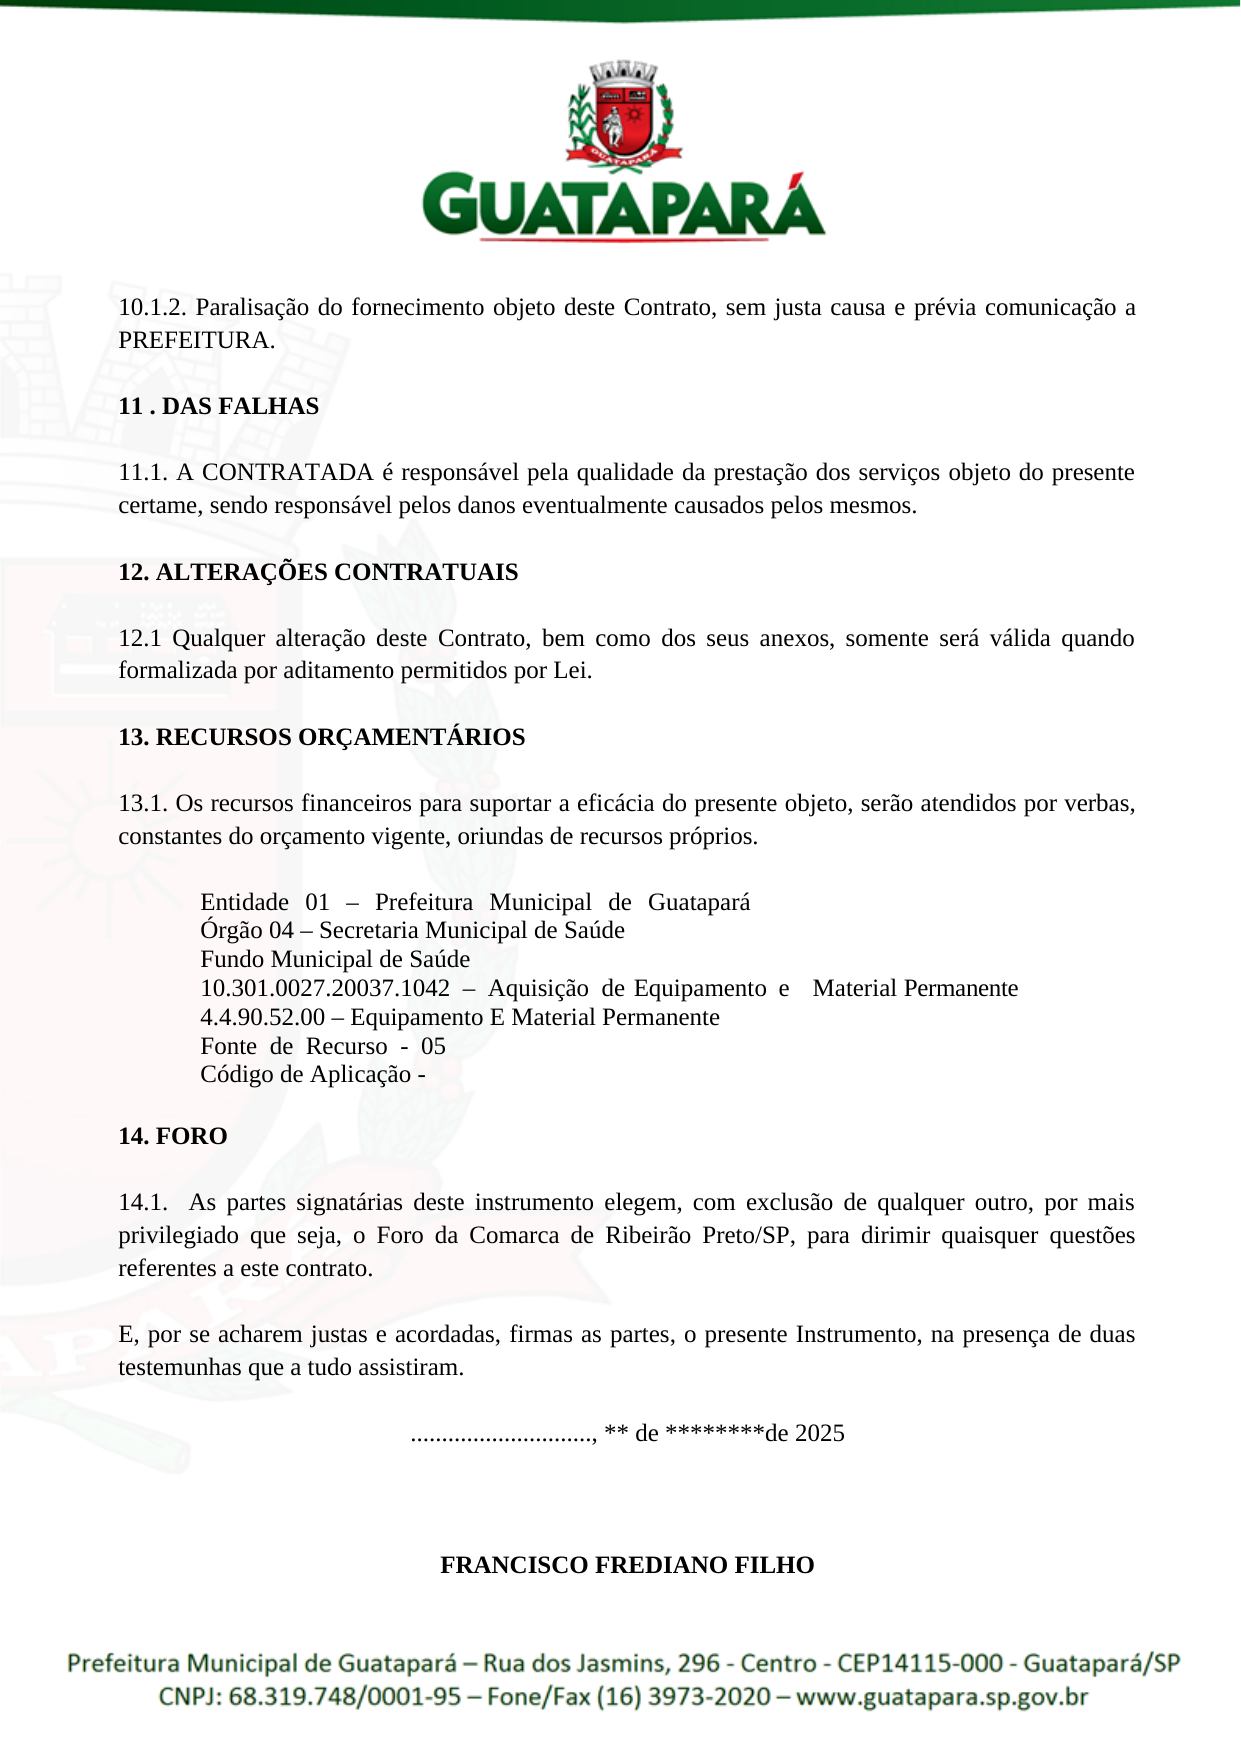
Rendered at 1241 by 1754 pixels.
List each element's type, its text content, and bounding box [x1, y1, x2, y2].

text Entidade 01 – Prefeitura Municipal de Guatapará Órgão 04 – Secretaria Municipal de Saúde [200, 887, 751, 944]
text 10.301.0027.20037.1042 – Aquisição de Equipamento e Material Permanente [200, 973, 1085, 1002]
text FRANCISCO FREDIANO FILHO [118, 1551, 1137, 1579]
text Fundo Municipal de Saúde [200, 944, 751, 973]
text 13.1. Os recursos financeiros para suportar a eficácia do presente objeto, serão atendidos por verbas, constantes do orçamento vigente, oriundas de recursos próprios. [118, 788, 1137, 849]
text 14.1. As partes signatárias deste instrumento elegem, com exclusão de qualquer outro, por mais privilegiado que seja, o Foro da Comarca de Ribeirão Preto/SP, para dirimir quaisquer questões referentes a este contrato. [118, 1187, 1137, 1282]
text E, por se acharem justas e acordadas, firmas as partes, o presente Instrumento, na presença de duas testemunhas que a tudo assistiram. [118, 1319, 1137, 1381]
text 12. ALTERAÇÕES CONTRATUAIS [118, 557, 1137, 585]
text 14. FORO [118, 1121, 1137, 1150]
text 13. RECURSOS ORÇAMENTÁRIOS [118, 722, 1137, 750]
text Código de Aplicação - [200, 1059, 1137, 1088]
text 11.1. A CONTRATADA é responsável pela qualidade da prestação dos serviços objeto do presente certame, sendo responsável pelos danos eventualmente causados pelos mesmos. [118, 457, 1137, 519]
text 12.1 Qualquer alteração deste Contrato, bem como dos seus anexos, somente será válida quando formalizada por aditamento permitidos por Lei. [118, 623, 1137, 684]
picture [0, 0, 1241, 1752]
text 4.4.90.52.00 – Equipamento E Material Permanente [200, 1002, 1137, 1031]
text 11 . DAS FALHAS [118, 391, 1137, 420]
text 10.1.2. Paralisação do fornecimento objeto deste Contrato, sem justa causa e prévia comunicação a PREFEITURA. [118, 292, 1137, 354]
text ............................., ** de ********de 2025 [118, 1418, 1137, 1447]
text Fonte de Recurso - 05 [200, 1031, 1085, 1059]
